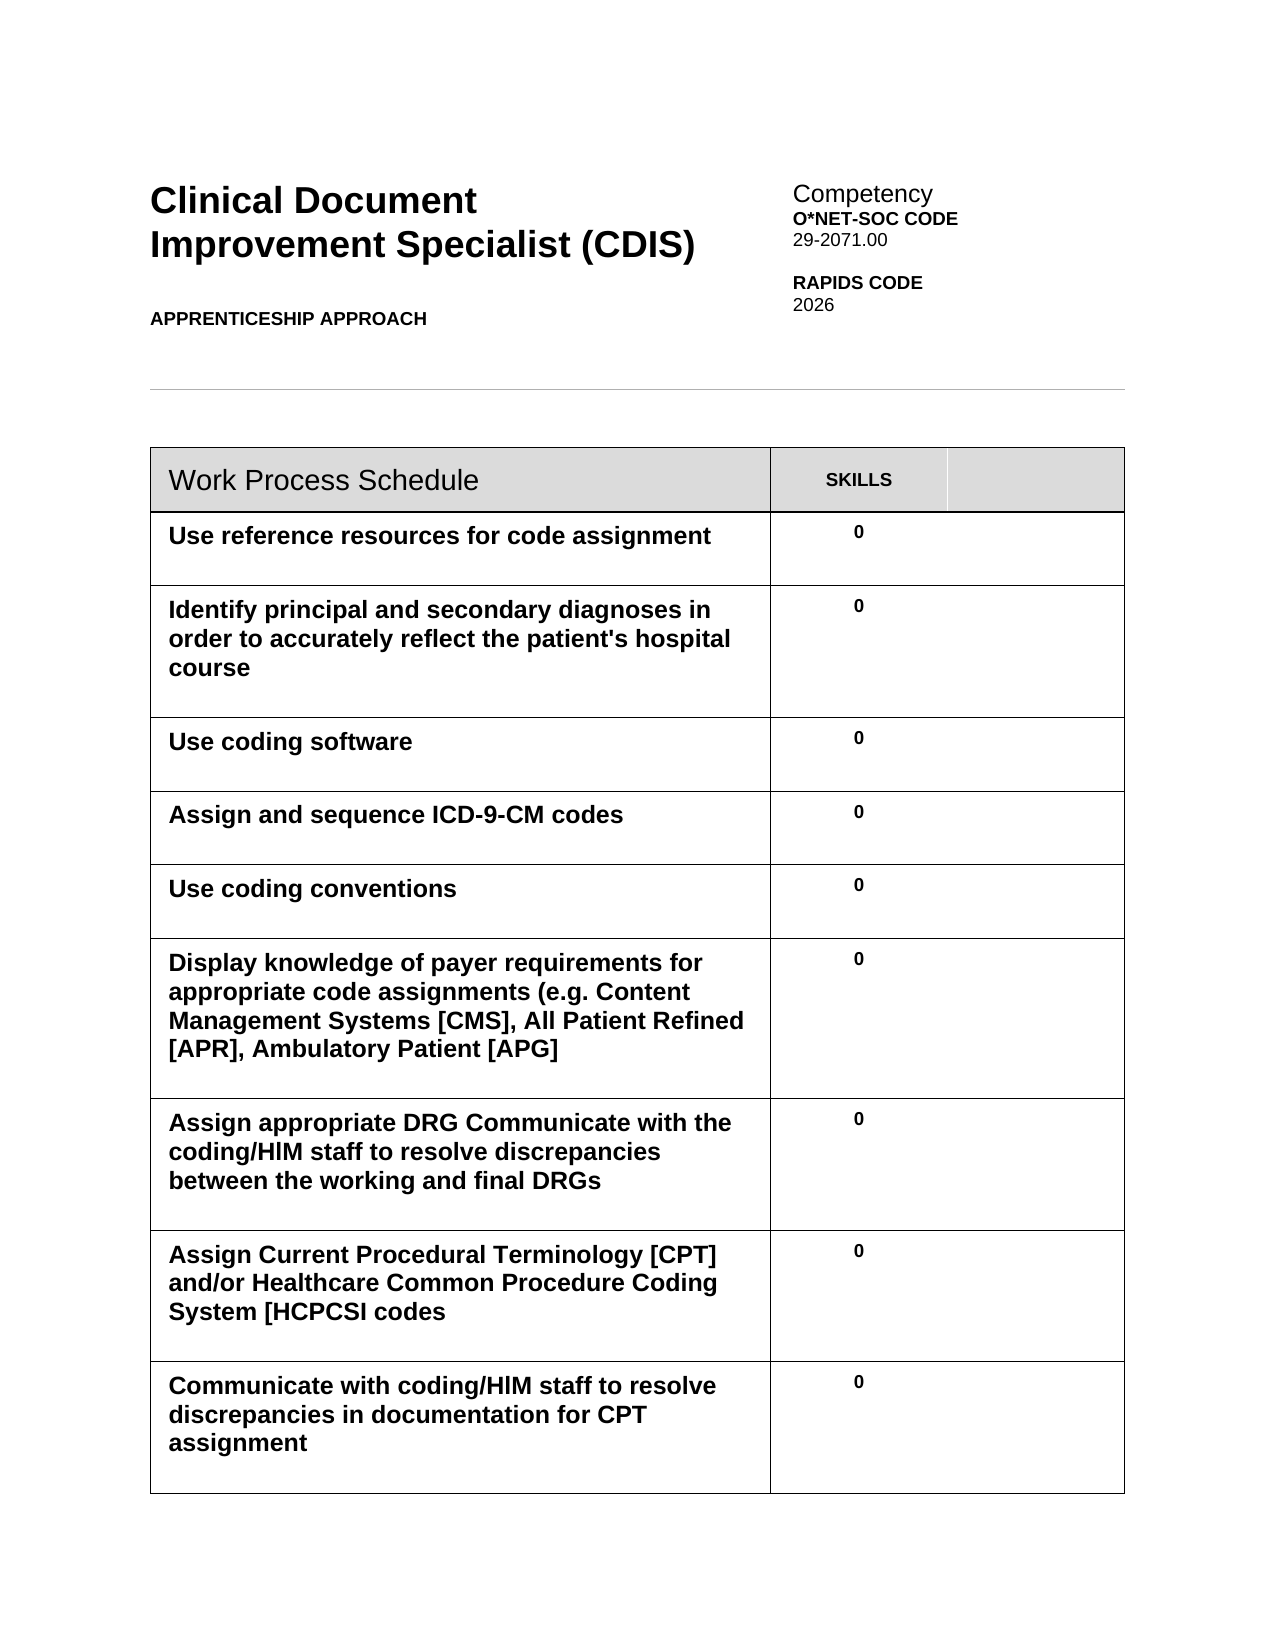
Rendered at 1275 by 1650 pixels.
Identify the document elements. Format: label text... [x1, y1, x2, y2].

table_cell [948, 865, 1124, 938]
text APPRENTICESHIP APPROACH [150, 308, 719, 330]
table_cell Display knowledge of payer requirements for appropriate code assignments (e.g. Content Management Systems [CMS], All Patient Refined [APR], Ambulatory Patient [APG] [151, 939, 770, 1098]
text 2026 [793, 294, 1125, 315]
table_cell Use reference resources for code assignment [151, 513, 770, 585]
text RAPIDS CODE [793, 272, 1125, 294]
table_cell Assign Current Procedural Terminology [CPT] and/or Healthcare Common Procedure Coding System [HCPCSI codes [151, 1231, 770, 1361]
table_cell 0 [771, 865, 947, 938]
text Clinical Document Improvement Specialist (CDIS) [150, 179, 719, 265]
table_header SKILLS [771, 448, 947, 511]
table_cell Identify principal and secondary diagnoses in order to accurately reflect the patient's hospital course [151, 586, 770, 717]
text O*NET-SOC CODE [793, 207, 1125, 229]
text Competency [793, 179, 1125, 207]
table_cell Use coding conventions [151, 865, 770, 938]
table_cell 0 [771, 939, 947, 1098]
table_cell [948, 1362, 1124, 1492]
table_cell [948, 939, 1124, 1098]
table_cell [948, 513, 1124, 585]
table_cell Assign and sequence ICD-9-CM codes [151, 792, 770, 864]
table_header [948, 448, 1124, 511]
table_cell 0 [771, 1362, 947, 1492]
table_cell Communicate with coding/HlM staff to resolve discrepancies in documentation for CPT assignment [151, 1362, 770, 1492]
table_cell 0 [771, 718, 947, 791]
table_cell Assign appropriate DRG Communicate with the coding/HlM staff to resolve discrepancies between the working and final DRGs [151, 1099, 770, 1230]
table_cell [948, 1231, 1124, 1361]
table_cell [948, 792, 1124, 864]
table_cell Use coding software [151, 718, 770, 791]
text 29-2071.00 [793, 229, 1125, 251]
table_cell [948, 1099, 1124, 1230]
table_cell [948, 586, 1124, 717]
table_cell 0 [771, 513, 947, 585]
table_header Work Process Schedule [151, 448, 770, 511]
table_cell 0 [771, 586, 947, 717]
table_cell 0 [771, 1099, 947, 1230]
table_cell [948, 718, 1124, 791]
table_cell 0 [771, 1231, 947, 1361]
table_cell 0 [771, 792, 947, 864]
